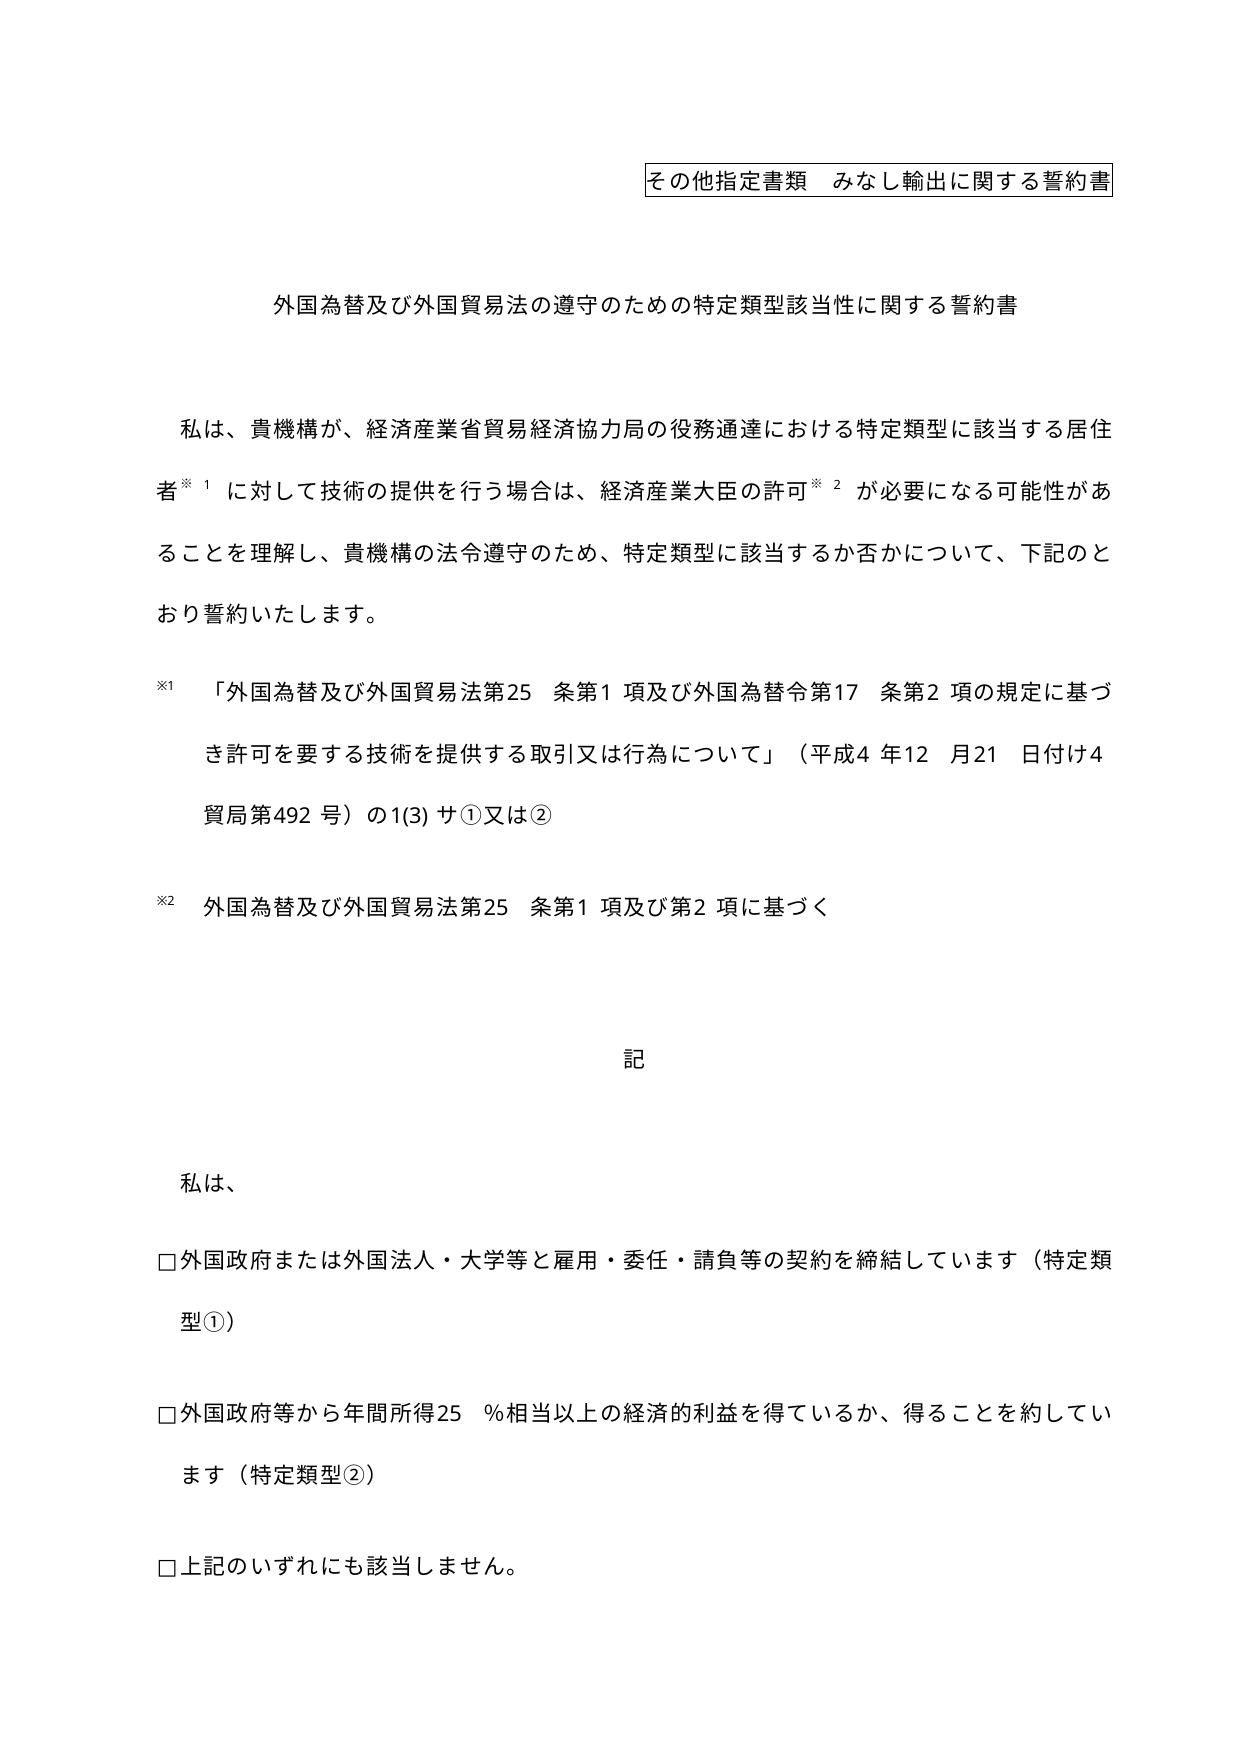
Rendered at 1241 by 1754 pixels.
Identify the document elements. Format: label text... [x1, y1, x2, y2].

text ※2 外国為替及び外国貿易法第25条第1項及び第2項に基づく [156, 874, 1113, 936]
text その他指定書類 みなし輸出に関する誓約書 [157, 149, 1113, 211]
text 私は、貴機構が、経済産業省貿易経済協力局の役務通達における特定類型に該当する居住者※1に対して技術の提供を行う場合は、経済産業大臣の許可※2が必要になる可能性があることを理解し、貴機構の法令遵守のため、特定類型に該当するか否かについて、下記のとおり誓約いたします。 [157, 397, 1113, 644]
text 私は、 [157, 1151, 1113, 1213]
text ※1 「外国為替及び外国貿易法第25条第1項及び外国為替令第17条第2項の規定に基づき許可を要する技術を提供する取引又は行為について」（平成4年12月21日付け4貿局第492号）の1(3)サ①又は② [156, 660, 1113, 845]
text □外国政府等から年間所得25％相当以上の経済的利益を得ているか、得ることを約しています（特定類型②） [156, 1381, 1113, 1505]
text □外国政府または外国法人・大学等と雇用・委任・請負等の契約を締結しています（特定類型①） [156, 1228, 1113, 1352]
subtitle 記 [157, 1027, 1113, 1089]
text 外国為替及び外国貿易法の遵守のための特定類型該当性に関する誓約書 [157, 273, 1113, 335]
text □上記のいずれにも該当しません。 [156, 1534, 1113, 1596]
